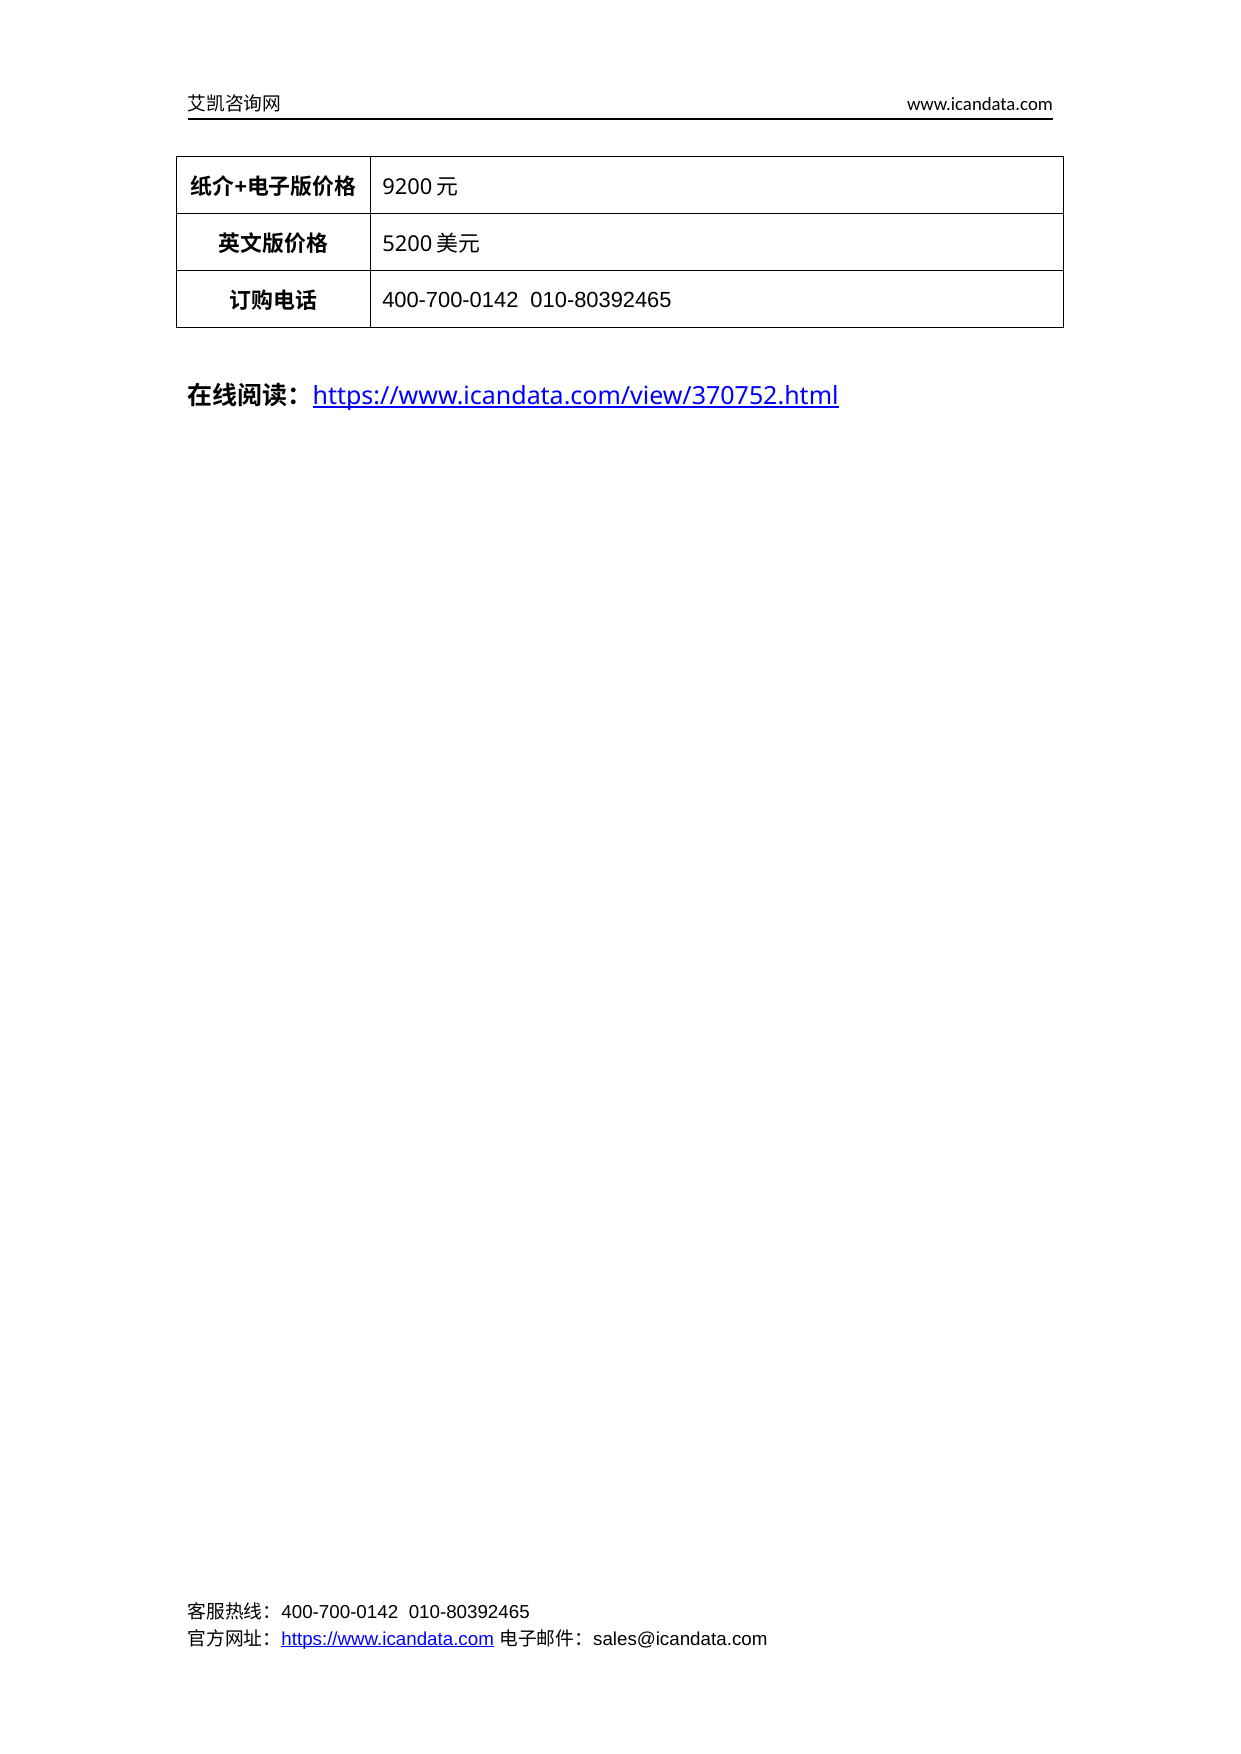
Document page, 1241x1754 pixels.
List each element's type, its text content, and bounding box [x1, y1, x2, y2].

table_cell 5200美元 [371, 214, 1063, 270]
text 在线阅读：https://www.icandata.com/view/370752.html [187, 361, 1053, 426]
table_cell 英文版价格 [177, 214, 370, 270]
table_cell 400-700-0142 010-80392465 [371, 271, 1063, 327]
table_cell 订购电话 [177, 271, 370, 327]
table_cell 9200元 [371, 157, 1063, 213]
table_cell 纸介+电子版价格 [177, 157, 370, 213]
